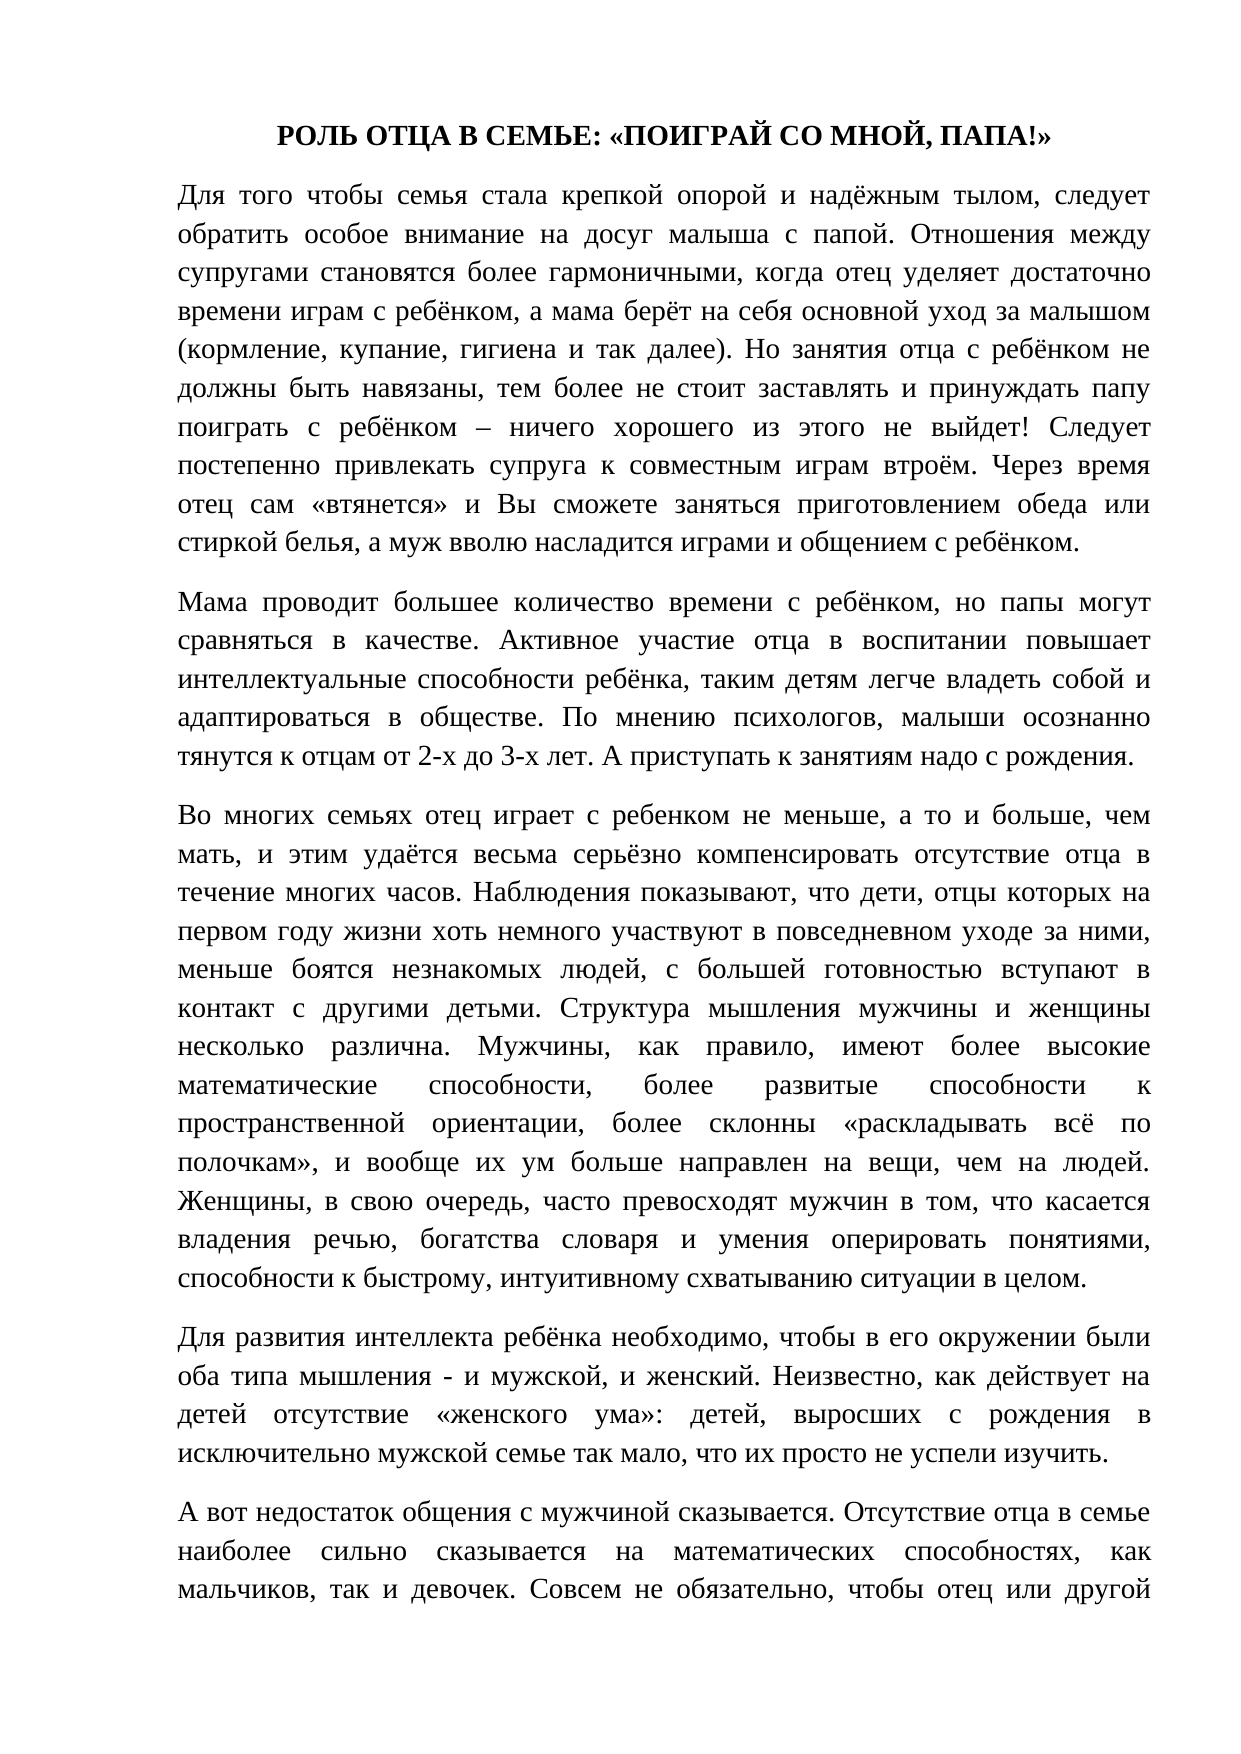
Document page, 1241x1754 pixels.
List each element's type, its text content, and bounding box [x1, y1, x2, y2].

text Мама проводит большее количество времени с ребёнком, но папы могут сравняться в качестве. Активное участие отца в воспитании повышает интеллектуальные способности ребёнка, таким детям легче владеть собой и адаптироваться в обществе. По мнению психологов, малыши осознанно тянутся к отцам от 2-х до 3-х лет. А приступать к занятиям надо с рождения. [177, 584, 1152, 771]
text Для развития интеллекта ребёнка необходимо, чтобы в его окружении были оба типа мышления - и мужской, и женский. Неизвестно, как действует на детей отсутствие «женского ума»: детей, выросших с рождения в исключительно мужской семье так мало, что их просто не успели изучить. [177, 1319, 1152, 1468]
text Во многих семьях отец играет с ребенком не меньше, а то и больше, чем мать, и этим удаётся весьма серьёзно компенсировать отсутствие отца в течение многих часов. Наблюдения показывают, что дети, отцы которых на первом году жизни хоть немного участвуют в повседневном уходе за ними, меньше боятся незнакомых людей, с большей готовностью вступают в контакт с другими детьми. Структура мышления мужчины и женщины несколько различна. Мужчины, как правило, имеют более высокие математические способности, более развитые способности к пространственной ориентации, более склонны «раскладывать всё по полочкам», и вообще их ум больше направлен на вещи, чем на людей. Женщины, в свою очередь, часто превосходят мужчин в том, что касается владения речью, богатства словаря и умения оперировать понятиями, способности к быстрому, интуитивному схватыванию ситуации в целом. [177, 797, 1152, 1293]
text РОЛЬ ОТЦА В СЕМЬЕ: «ПОИГРАЙ СО МНОЙ, ПАПА!» [177, 118, 1152, 152]
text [177, 1494, 1152, 1605]
text Для того чтобы семья стала крепкой опорой и надёжным тылом, следует обратить особое внимание на досуг малыша с папой. Отношения между супругами становятся более гармоничными, когда отец уделяет достаточно времени играм с ребёнком, а мама берёт на себя основной уход за малышом (кормление, купание, гигиена и так далее). Но занятия отца с ребёнком не должны быть навязаны, тем более не стоит заставлять и принуждать папу поиграть с ребёнком – ничего хорошего из этого не выйдет! Следует постепенно привлекать супруга к совместным играм втроём. Через время отец сам «втянется» и Вы сможете заняться приготовлением обеда или стиркой белья, а муж вволю насладится играми и общением с ребёнком. [177, 177, 1152, 558]
